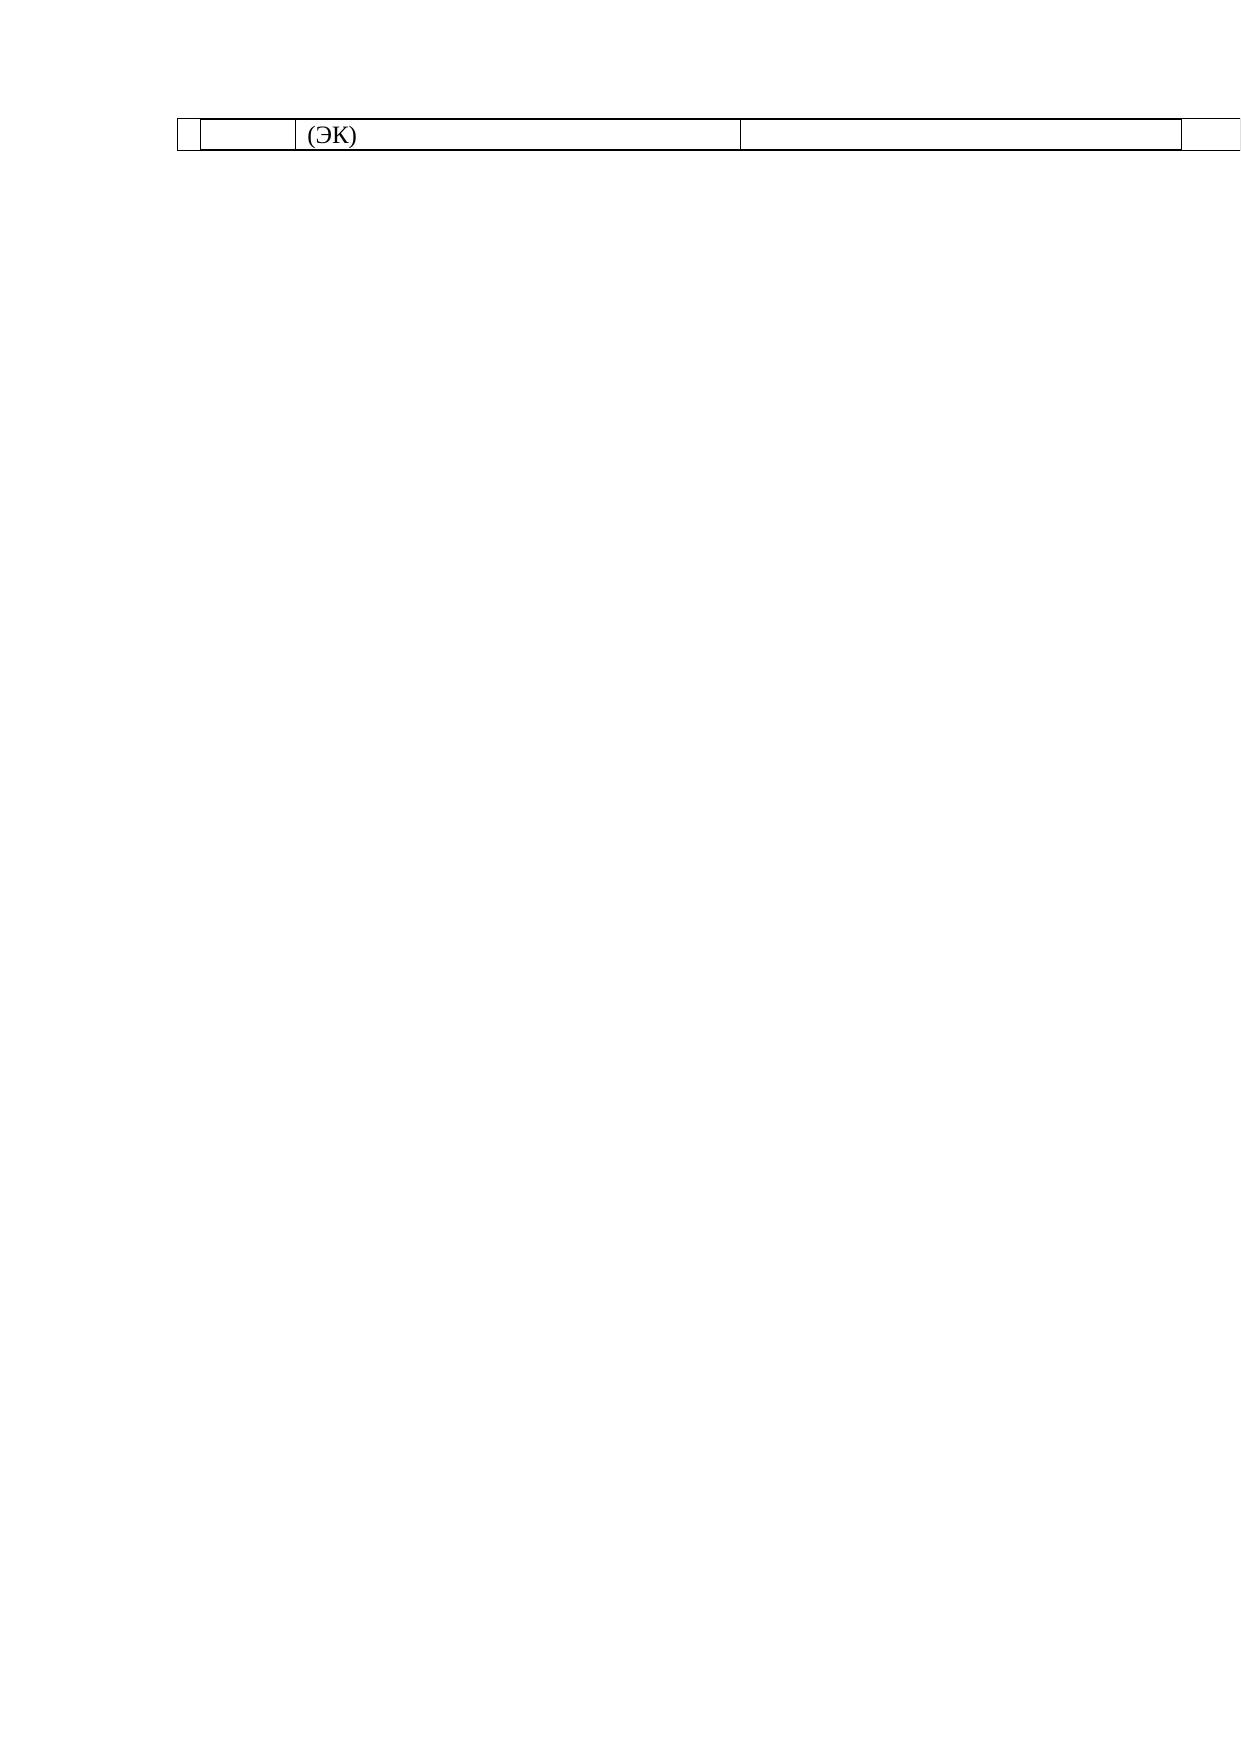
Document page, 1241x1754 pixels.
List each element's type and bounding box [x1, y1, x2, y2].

table_cell [1182, 119, 1240, 150]
table_cell [201, 120, 295, 149]
table_cell [178, 119, 200, 150]
table_cell [741, 120, 1181, 149]
table_cell [296, 120, 740, 149]
